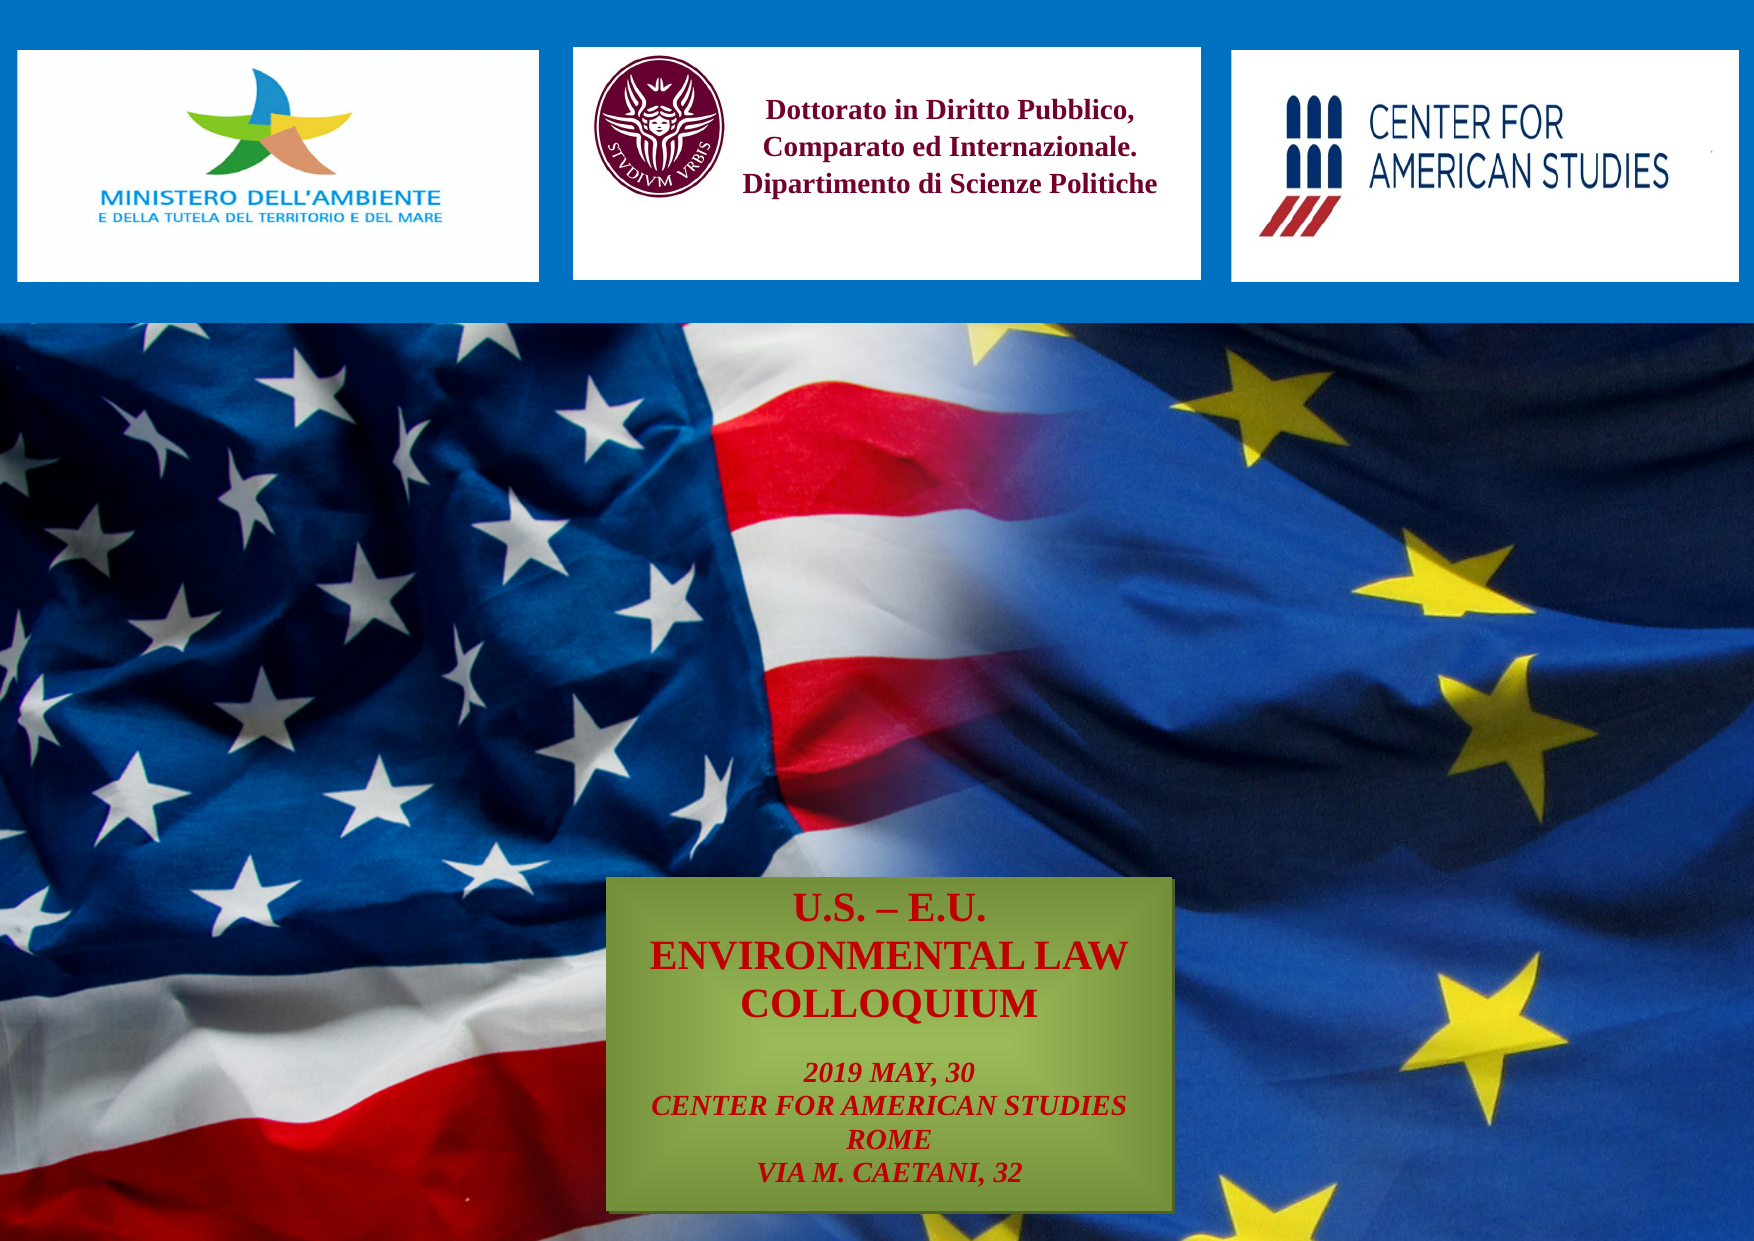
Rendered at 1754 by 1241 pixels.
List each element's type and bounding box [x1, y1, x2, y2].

picture [1231, 50, 1739, 282]
picture [0, 323, 1754, 1241]
picture [579, 52, 739, 202]
picture [17, 50, 539, 282]
